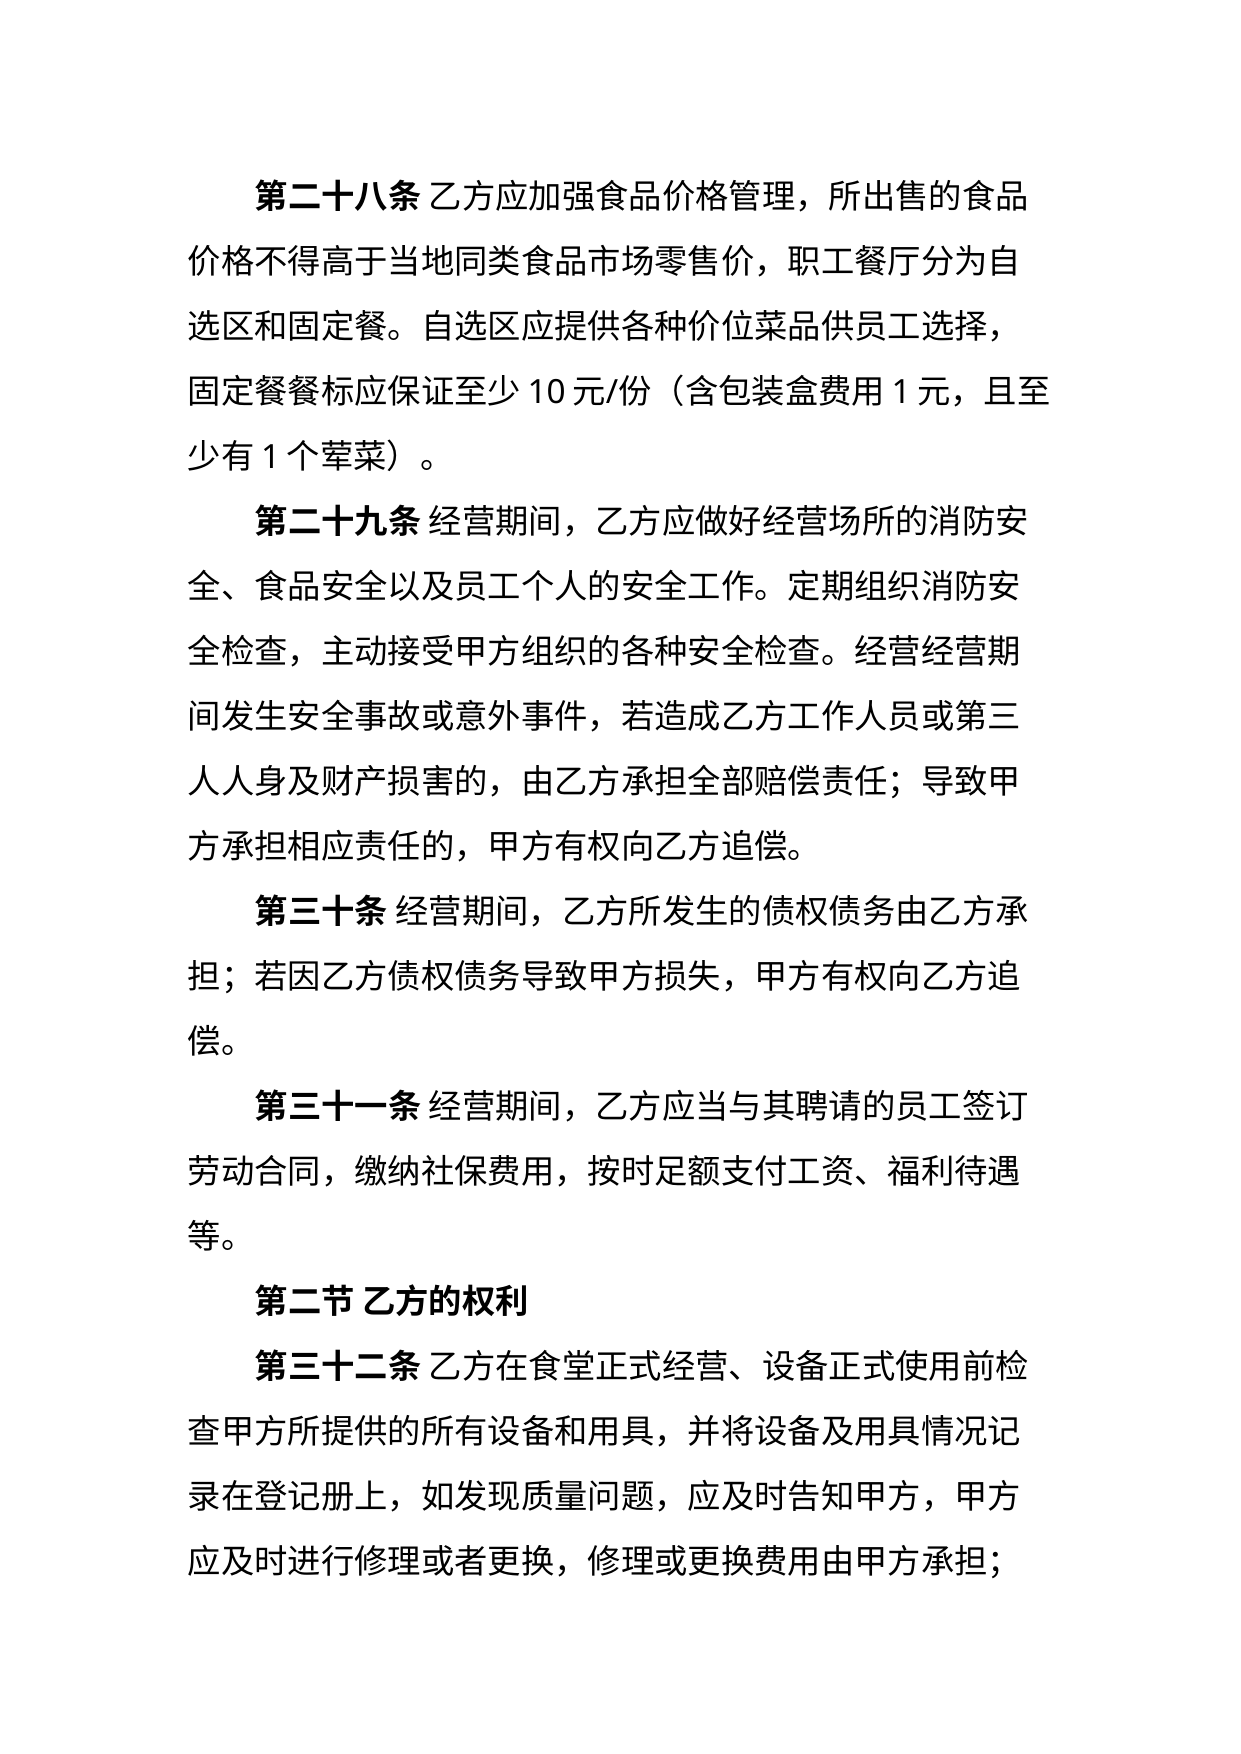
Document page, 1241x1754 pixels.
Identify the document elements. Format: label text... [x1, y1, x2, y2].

text 第三十一条 经营期间，乙方应当与其聘请的员工签订劳动合同，缴纳社保费用，按时足额支付工资、福利待遇等。 [187, 1072, 1053, 1267]
text 第二十八条 乙方应加强食品价格管理，所出售的食品价格不得高于当地同类食品市场零售价，职工餐厅分为自选区和固定餐。自选区应提供各种价位菜品供员工选择，固定餐餐标应保证至少10元/份（含包装盒费用1元，且至少有1个荤菜）。 [187, 162, 1053, 487]
text 第二节 乙方的权利 [187, 1267, 1053, 1332]
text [187, 1332, 1053, 1592]
text 第三十条 经营期间，乙方所发生的债权债务由乙方承担；若因乙方债权债务导致甲方损失，甲方有权向乙方追偿。 [187, 877, 1053, 1072]
text 第二十九条 经营期间，乙方应做好经营场所的消防安全、食品安全以及员工个人的安全工作。定期组织消防安全检查，主动接受甲方组织的各种安全检查。经营经营期间发生安全事故或意外事件，若造成乙方工作人员或第三人人身及财产损害的，由乙方承担全部赔偿责任；导致甲方承担相应责任的，甲方有权向乙方追偿。 [187, 487, 1053, 877]
